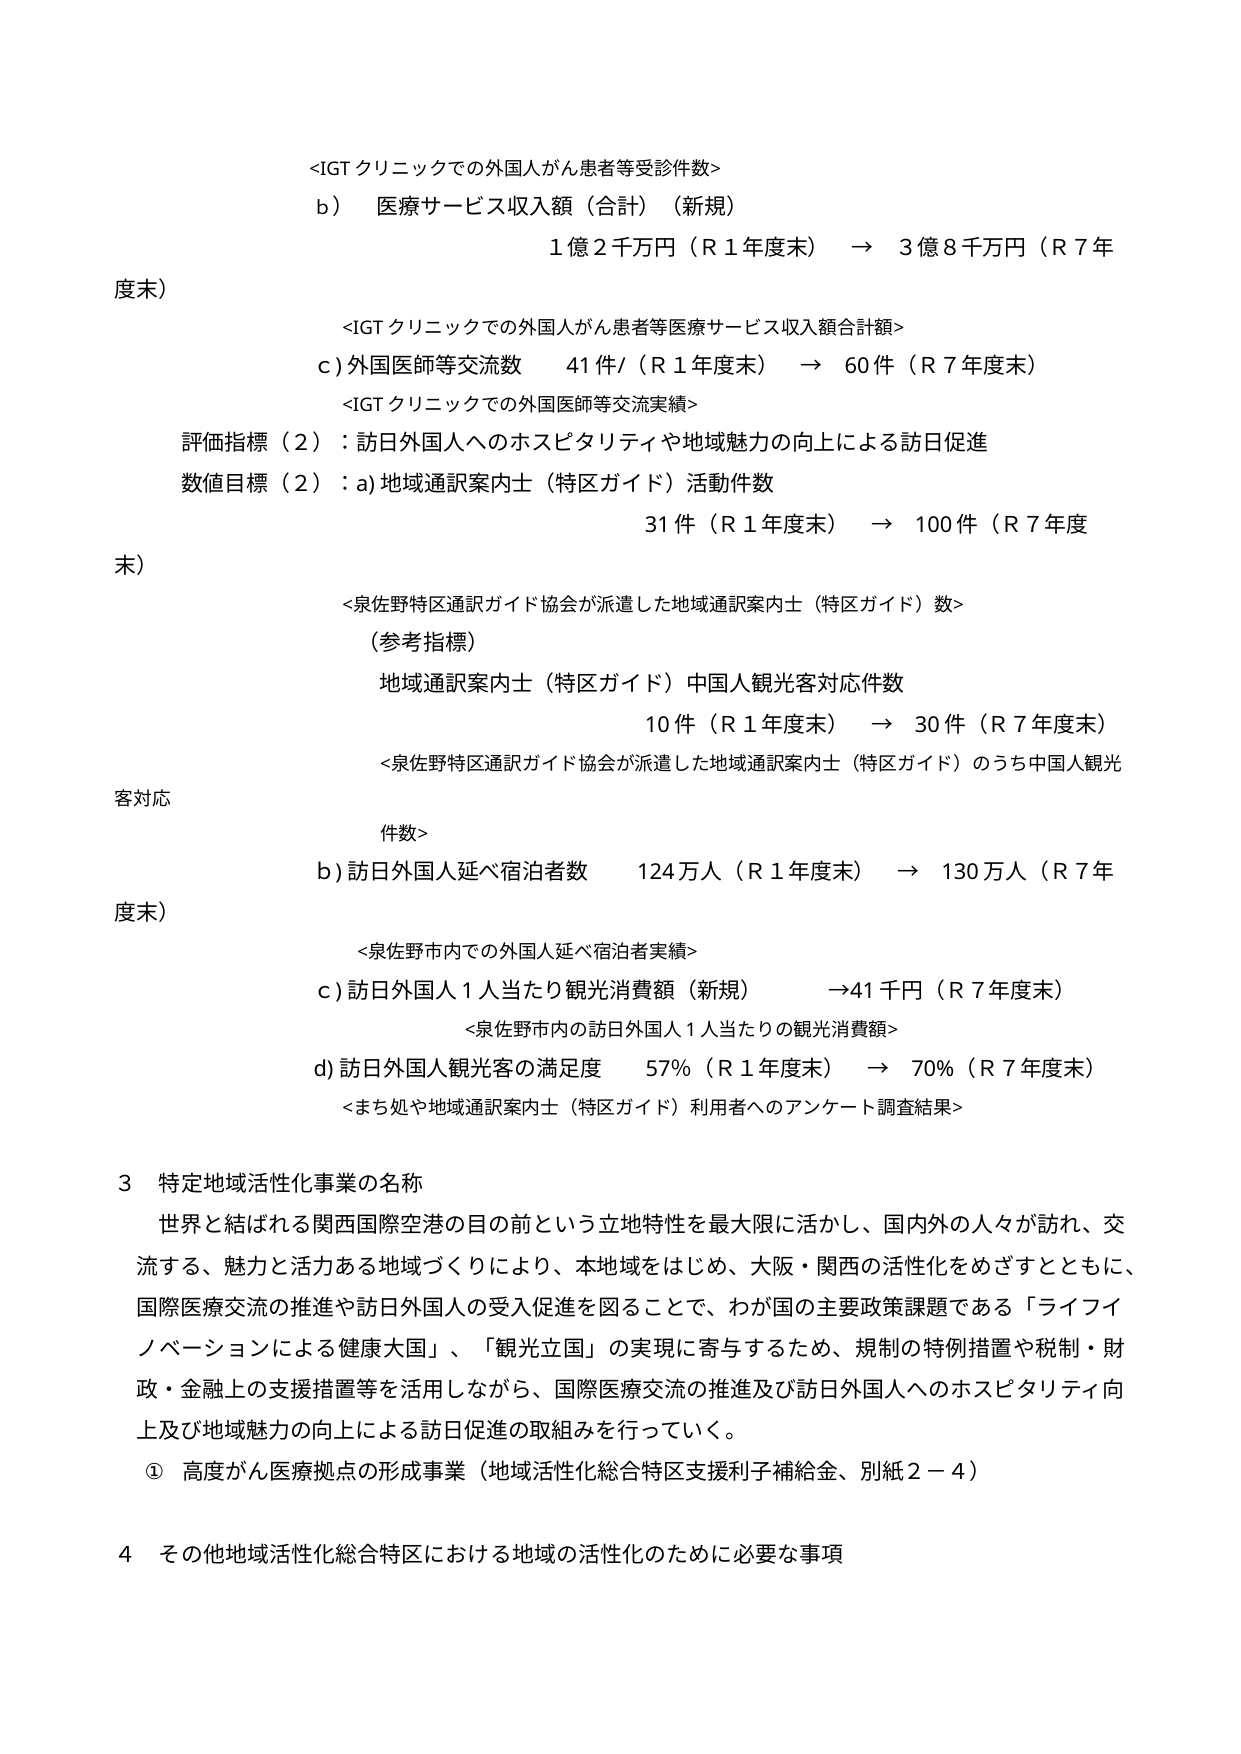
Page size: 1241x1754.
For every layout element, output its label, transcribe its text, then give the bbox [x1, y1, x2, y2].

text d) 訪日外国人観光客の満足度 57％（Ｒ１年度末） → 70%（Ｒ７年度末） [114, 1051, 1126, 1083]
text （参考指標） [114, 625, 1126, 656]
text <泉佐野市内での外国人延べ宿泊者実績> [114, 937, 1126, 964]
text <泉佐野特区通訳ガイド協会が派遣した地域通訳案内士（特区ガイド）数> [114, 589, 1126, 617]
text １億２千万円（Ｒ１年度末） → ３億８千万円（Ｒ７年度末） [114, 230, 1126, 303]
text ｂ) 訪日外国人延べ宿泊者数 124万人（Ｒ１年度末） → 130万人（Ｒ７年度末） [114, 854, 1126, 927]
text <IGTクリニックでの外国人がん患者等医療サービス収入額合計額> [114, 313, 1126, 340]
text 評価指標（２）：訪日外国人へのホスピタリティや地域魅力の向上による訪日促進 [114, 424, 1126, 456]
text 件数> [114, 819, 1126, 846]
text <IGTクリニックでの外国人がん患者等受診件数> [114, 153, 1126, 180]
text 31件（Ｒ１年度末） → 100件（Ｒ７年度末） [114, 507, 1126, 580]
text ｂ） 医療サービス収入額（合計）（新規） [114, 189, 1126, 221]
text <IGTクリニックでの外国医師等交流実績> [114, 389, 1126, 416]
text <泉佐野特区通訳ガイド協会が派遣した地域通訳案内士（特区ガイド）のうち中国人観光客対応 [114, 748, 1126, 811]
text 10件（Ｒ１年度末） → 30件（Ｒ７年度末） [114, 707, 1126, 739]
list 高度がん医療拠点の形成事業（地域活性化総合特区支援利子補給金、別紙２－４） [144, 1454, 1126, 1486]
subtitle ４ その他地域活性化総合特区における地域の活性化のために必要な事項 [114, 1537, 1126, 1569]
text ｃ) 訪日外国人1人当たり観光消費額（新規） →41千円（Ｒ７年度末） [114, 973, 1126, 1005]
text 世界と結ばれる関西国際空港の目の前という立地特性を最大限に活かし、国内外の人々が訪れ、交流する、魅力と活力ある地域づくりにより、本地域をはじめ、大阪・関西の活性化をめざすとともに、国際医療交流の推進や訪日外国人の受入促進を図ることで、わが国の主要政策課題である「ライフイノベーションによる健康大国」、「観光立国」の実現に寄与するため、規制の特例措置や税制・財政・金融上の支援措置等を活用しながら、国際医療交流の推進及び訪日外国人へのホスピタリティ向上及び地域魅力の向上による訪日促進の取組みを行っていく。 [114, 1207, 1126, 1445]
text 地域通訳案内士（特区ガイド）中国人観光客対応件数 [114, 666, 1126, 697]
text ｃ) 外国医師等交流数 41件/（Ｒ１年度末） → 60件（Ｒ７年度末） [114, 348, 1126, 380]
text <まち処や地域通訳案内士（特区ガイド）利用者へのアンケート調査結果> [114, 1092, 1126, 1119]
subtitle ３ 特定地域活性化事業の名称 [114, 1166, 1126, 1198]
text <泉佐野市内の訪日外国人1人当たりの観光消費額> [114, 1014, 1126, 1042]
text 数値目標（２）：a) 地域通訳案内士（特区ガイド）活動件数 [114, 466, 1126, 497]
